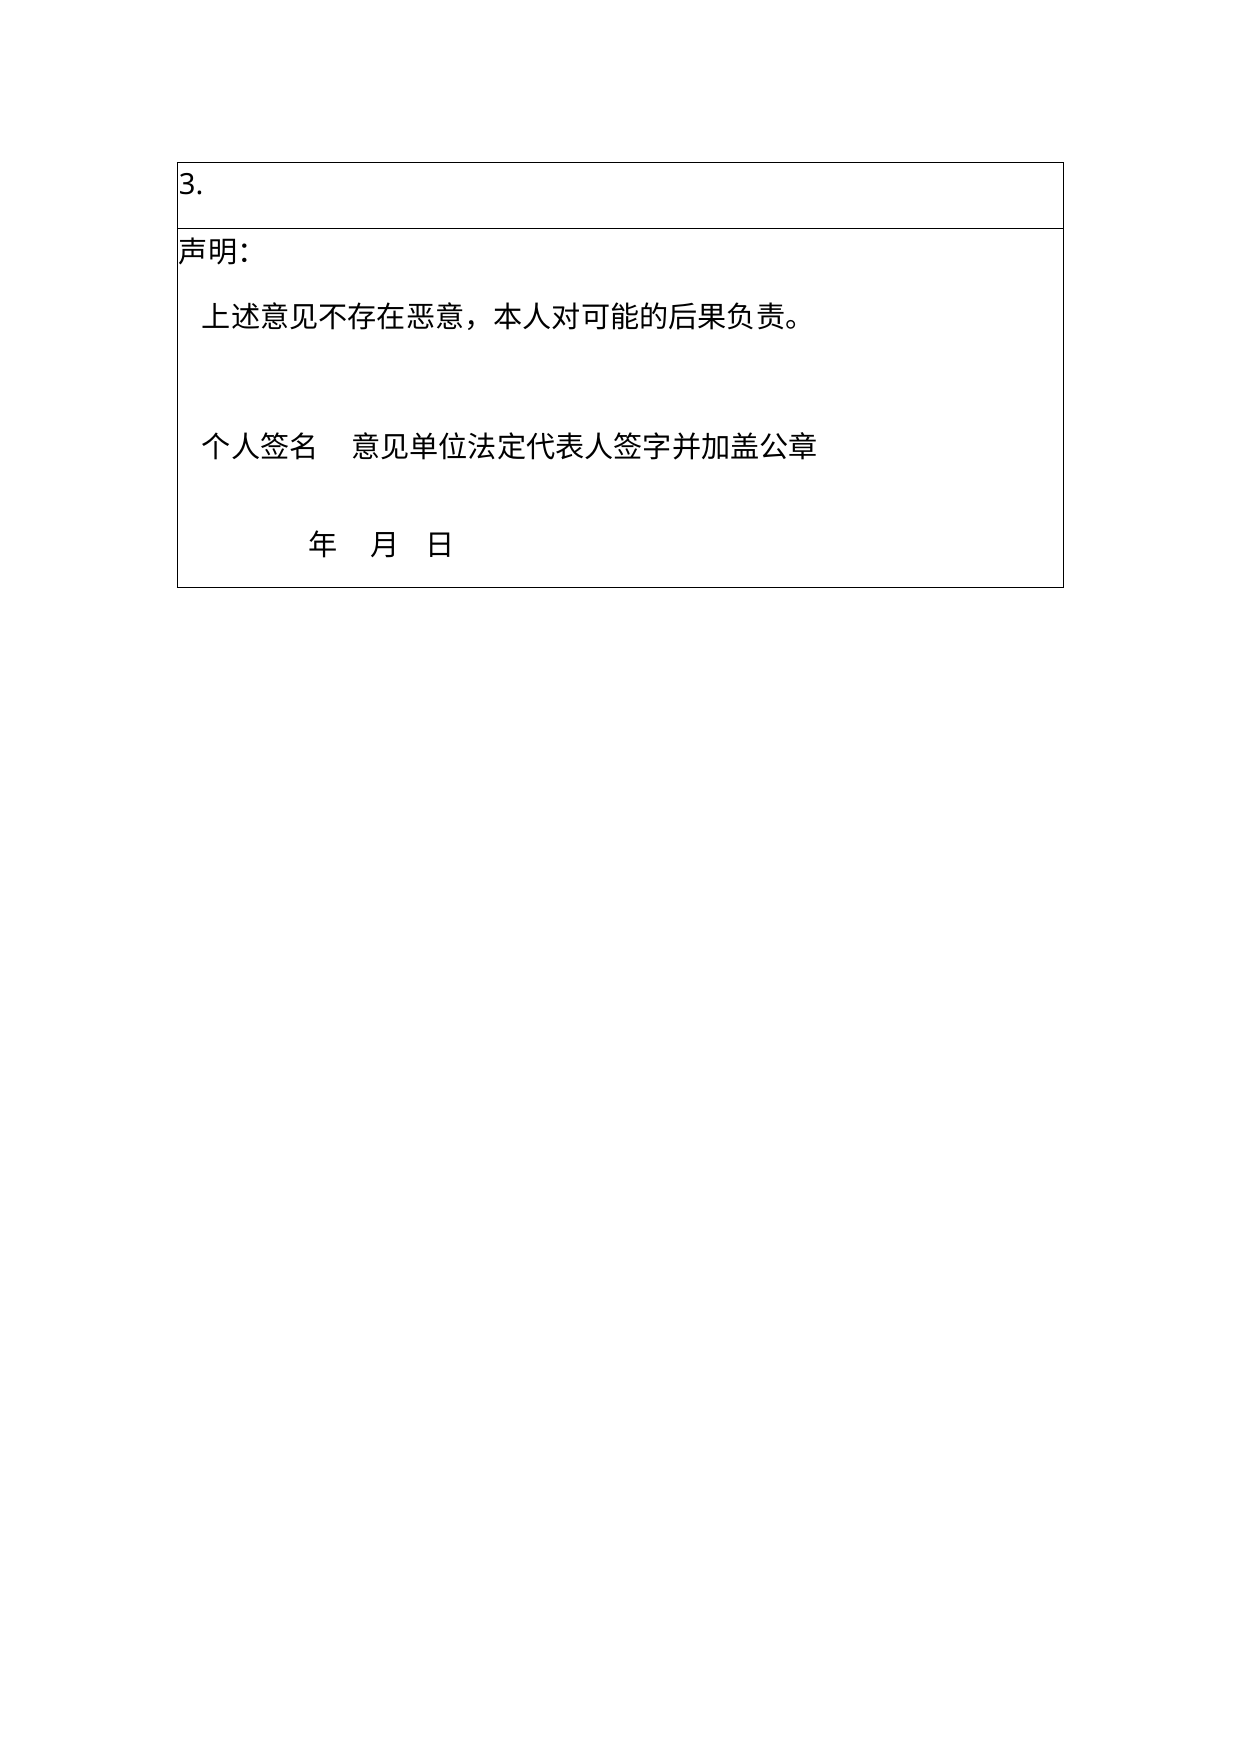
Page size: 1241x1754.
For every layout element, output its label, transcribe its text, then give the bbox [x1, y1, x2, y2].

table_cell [178, 163, 1063, 228]
table_cell 声明： 上述意见不存在恶意，本人对可能的后果负责。 个人签名 意见单位法定代表人签字并加盖公章 年 月 日 [178, 229, 1063, 587]
